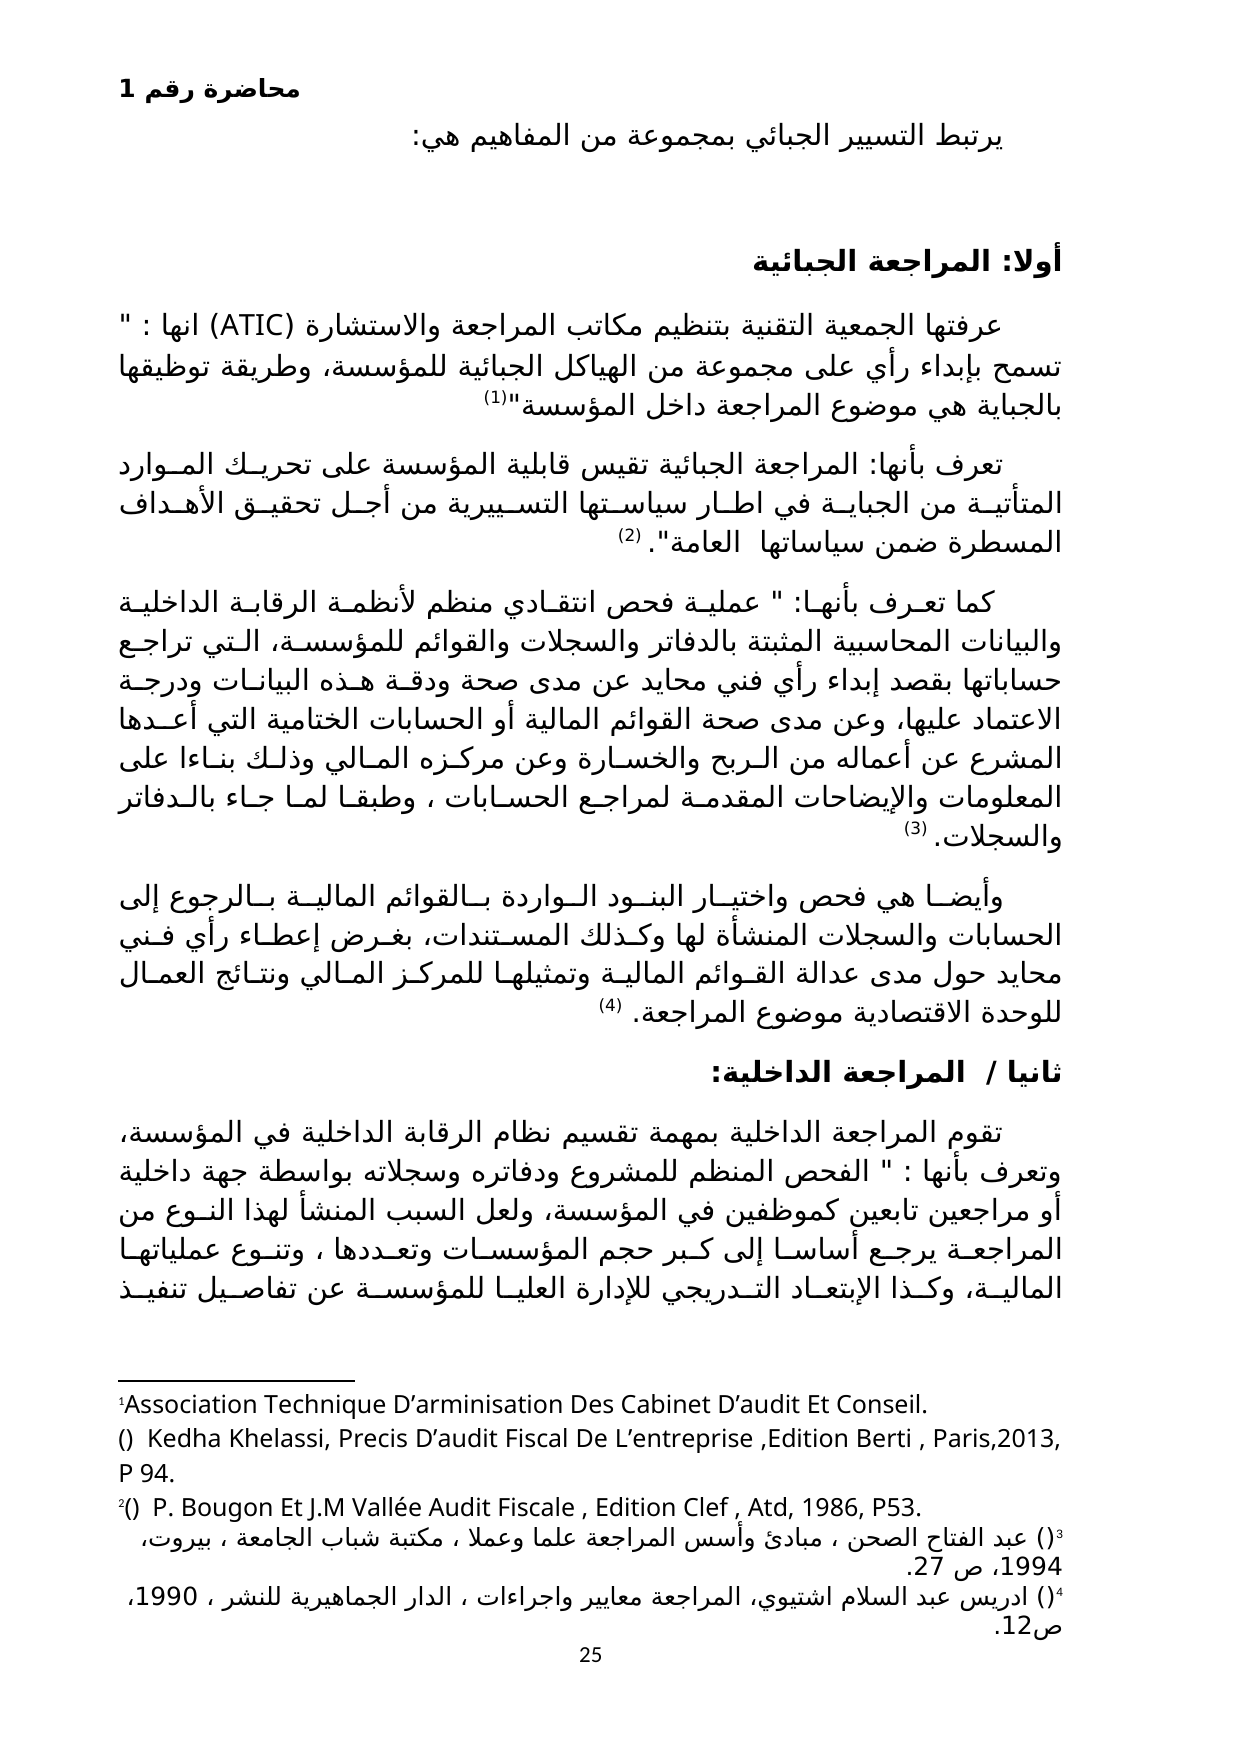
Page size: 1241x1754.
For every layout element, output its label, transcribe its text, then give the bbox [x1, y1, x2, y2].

text أولا: المراجعة الجبائية [118, 244, 1063, 278]
text تعرف بأنها: المراجعة الجبائية تقيس قابلية المؤسسة على تحريك الموارد المتأتية من الجباية في اطار سياستها التسييرية من أجل تحقيق الأهداف المسطرة ضمن سياساتها العامة". () [118, 448, 1063, 559]
text كما تعرف بأنها: " عملية فحص انتقادي منظم لأنظمة الرقابة الداخلية والبيانات المحاسبية المثبتة بالدفاتر والسجلات والقوائم للمؤسسة، التي تراجع حساباتها بقصد إبداء رأي فني محايد عن مدى صحة ودقة هذه البيانات ودرجة الاعتماد عليها، وعن مدى صحة القوائم المالية أو الحسابات الختامية التي أعدها المشرع عن أعماله من الربح والخسارة وعن مركزه المالي وذلك بناءا على المعلومات والإيضاحات المقدمة لمراجع الحسابات ، وطبقا لما جاء بالدفاتر والسجلات. () [118, 585, 1063, 853]
text يرتبط التسيير الجبائي بمجموعة من المفاهيم هي: [118, 118, 1063, 152]
text ثانيا / المراجعة الداخلية: [118, 1056, 1063, 1089]
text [118, 1115, 1063, 1305]
text عرفتها الجمعية التقنية بتنظيم مكاتب المراجعة والاستشارة (ATIC) انها : " تسمح بإبداء رأي على مجموعة من الهياكل الجبائية للمؤسسة، وطريقة توظيقها بالجباية هي موضوع المراجعة داخل المؤسسة"() [118, 304, 1063, 422]
text وأيضا هي فحص واختيار البنود الواردة بالقوائم المالية بالرجوع إلى الحسابات والسجلات المنشأة لها وكذلك المستندات، بغرض إعطاء رأي فني محايد حول مدى عدالة القوائم المالية وتمثيلها للمركز المالي ونتائج العمال للوحدة الاقتصادية موضوع المراجعة. () [118, 879, 1063, 1030]
